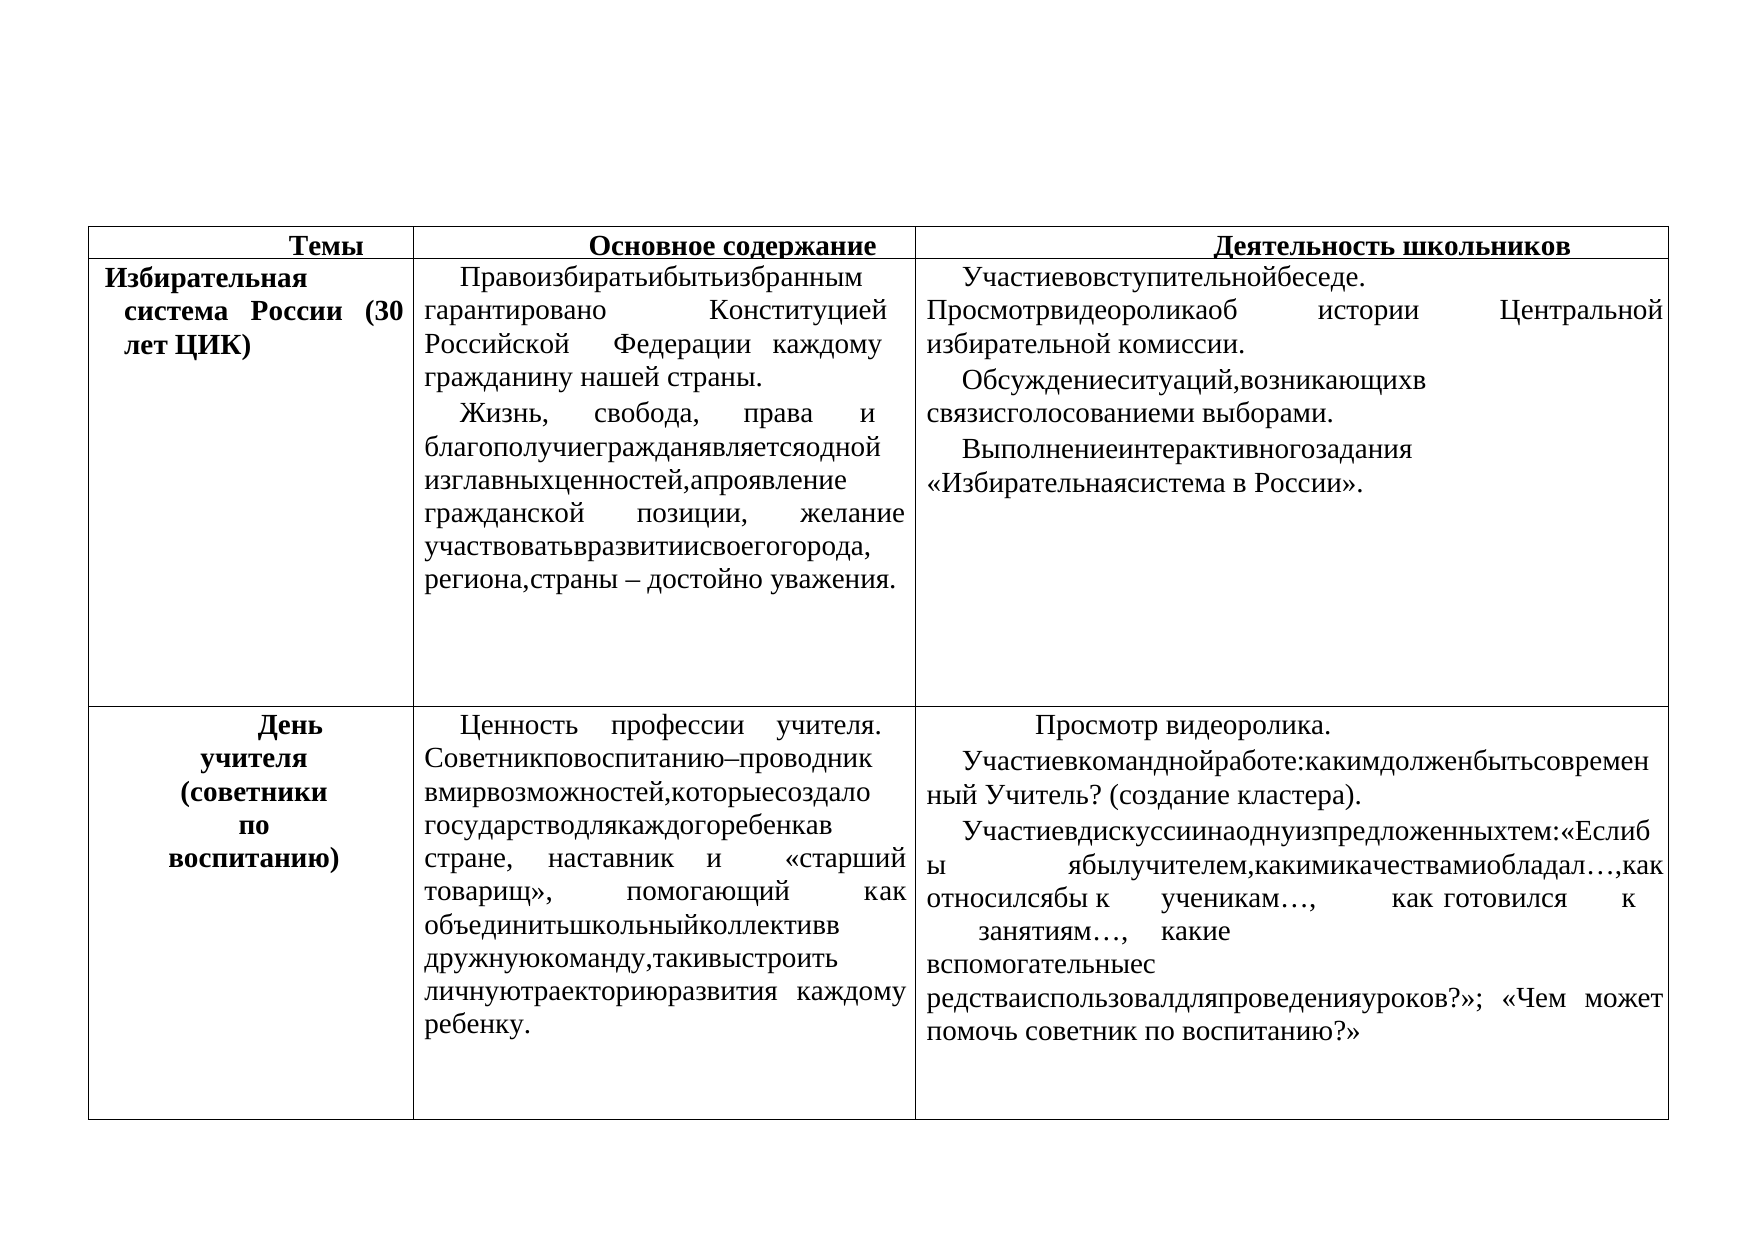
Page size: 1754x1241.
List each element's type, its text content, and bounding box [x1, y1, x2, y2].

table_cell Ценность профессии учителя. Советникповоспитанию–проводник вмирвозможностей,которыесоздало государстводлякаждогоребенкав стране, наставник и «старший товарищ», помогающий как объединитьшкольныйколлективв дружнуюкоманду,такивыстроить личнуютраекториюразвития каждому ребенку. [414, 707, 915, 1119]
table_header Основное содержание [414, 227, 915, 258]
table_cell Правоизбиратьибытьизбранным гарантировано Конституцией Российской Федерации каждому гражданину нашей страны. Жизнь, свобода, права и благополучиегражданявляетсяодной изглавныхценностей,апроявление гражданской позиции, желание участвоватьвразвитиисвоегогорода, региона,страны – достойно уважения. [414, 259, 915, 706]
table_cell Участиевовступительнойбеседе.Просмотрвидеороликаоб истории Центральной избирательной комиссии. Обсуждениеситуаций,возникающихвсвязисголосованиеми выборами. Выполнениеинтерактивногозадания«Избирательнаясистема в России». [916, 259, 1668, 706]
table_cell День учителя (советники по воспитанию) [89, 707, 413, 1119]
table_header Деятельность школьников [916, 227, 1668, 258]
table_cell Просмотр видеоролика. Участиевкоманднойработе:какимдолженбытьсовременный Учитель? (создание кластера). Участиевдискуссиинаоднуизпредложенныхтем:«Еслибы ябылучителем,какимикачествамиобладал…,как относилсябы к ученикам…, как готовился к занятиям…, какие вспомогательныесредстваиспользовалдляпроведенияуроков?»; «Чем может помочь советник по воспитанию?» [916, 707, 1668, 1119]
table_cell Избирательная система России (30 лет ЦИК) [89, 259, 413, 706]
table_header Темы [89, 227, 413, 258]
